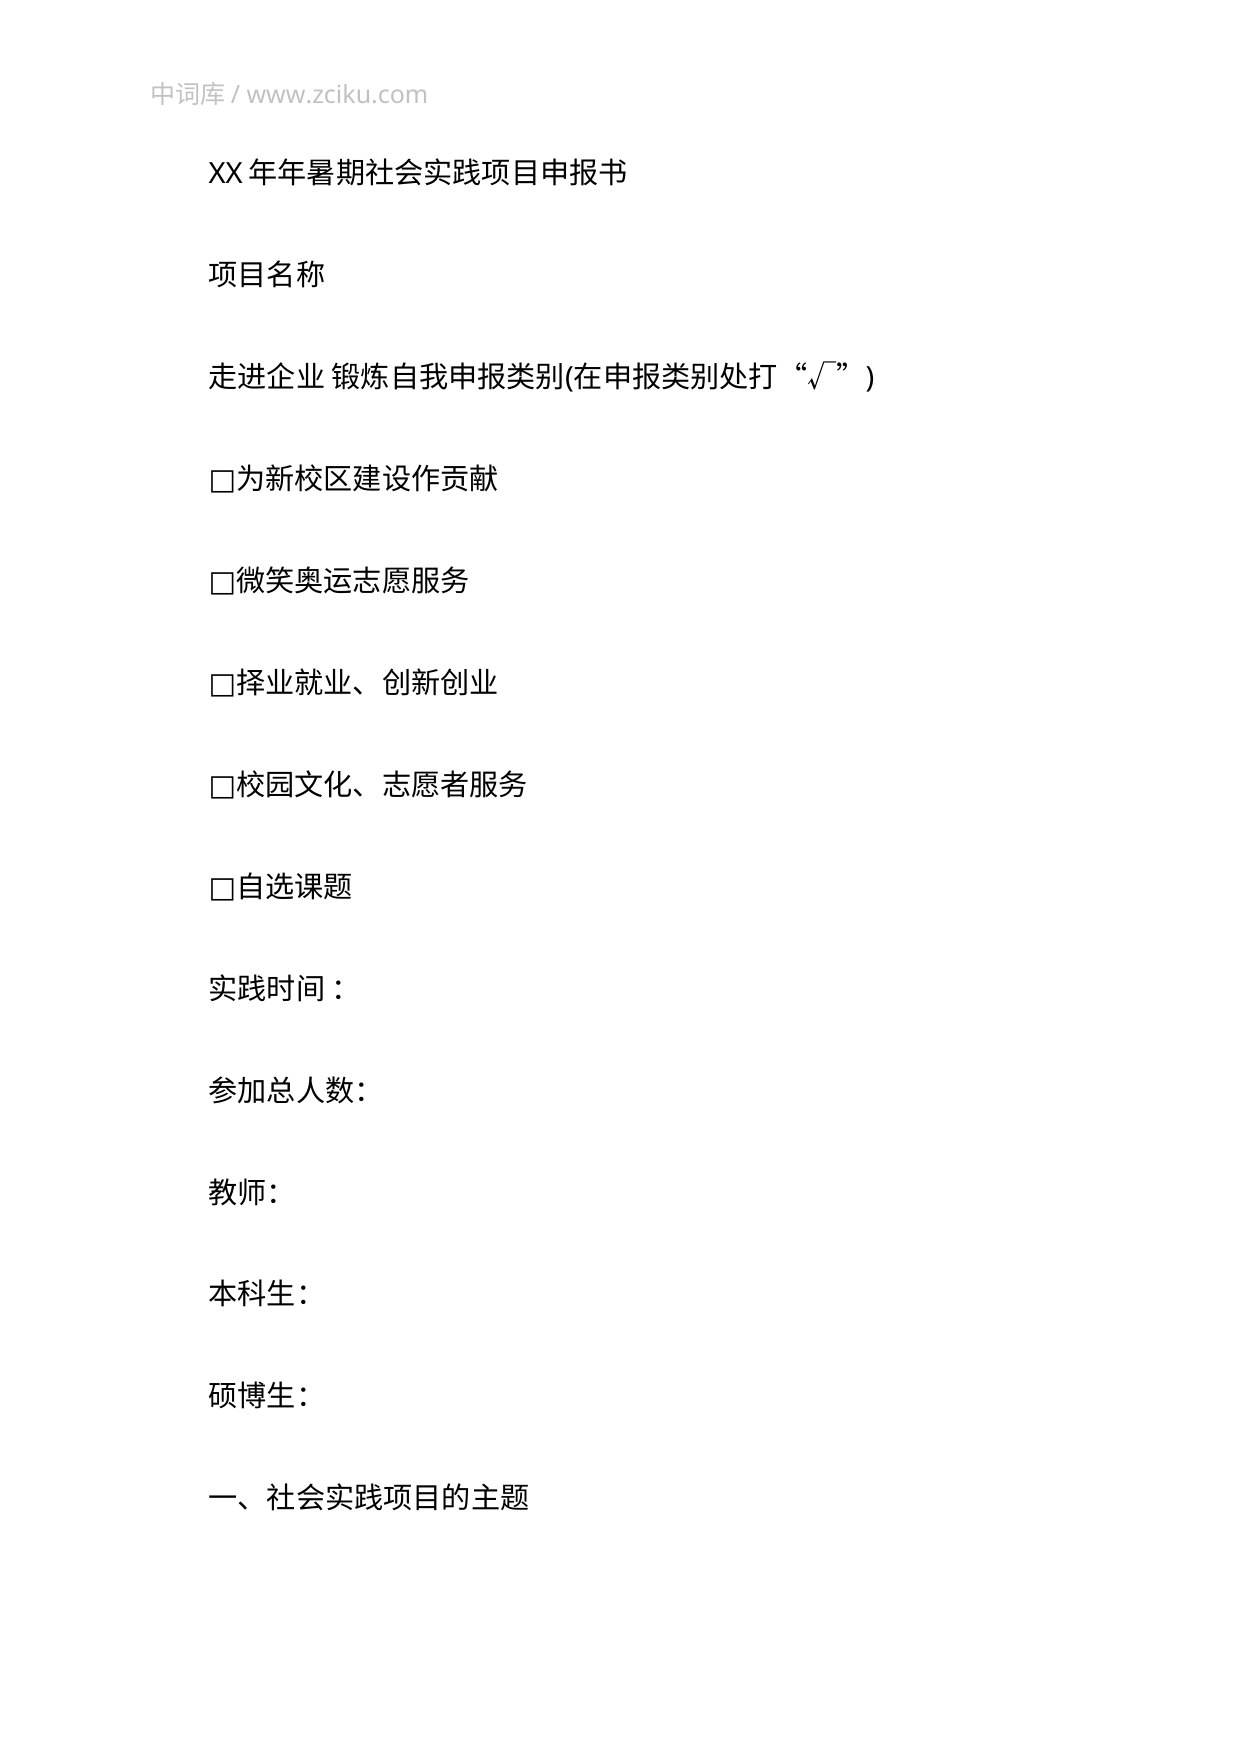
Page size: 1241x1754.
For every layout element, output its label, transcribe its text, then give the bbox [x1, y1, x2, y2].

text XX年年暑期社会实践项目申报书 [150, 150, 1090, 192]
text 参加总人数： [150, 1067, 1090, 1110]
text 实践时间 ： [150, 966, 1090, 1008]
text □为新校区建设作贡献 [150, 456, 1090, 498]
text 项目名称 [150, 252, 1090, 294]
text 本科生： [150, 1271, 1090, 1313]
text 一、社会实践项目的主题 [150, 1474, 1090, 1517]
text 硕博生： [150, 1373, 1090, 1415]
text 走进企业 锻炼自我申报类别(在申报类别处打“√”) [150, 354, 1090, 396]
text 教师： [150, 1169, 1090, 1211]
text □校园文化、志愿者服务 [150, 762, 1090, 804]
text □微笑奥运志愿服务 [150, 558, 1090, 600]
text □择业就业、创新创业 [150, 660, 1090, 702]
text □自选课题 [150, 864, 1090, 906]
